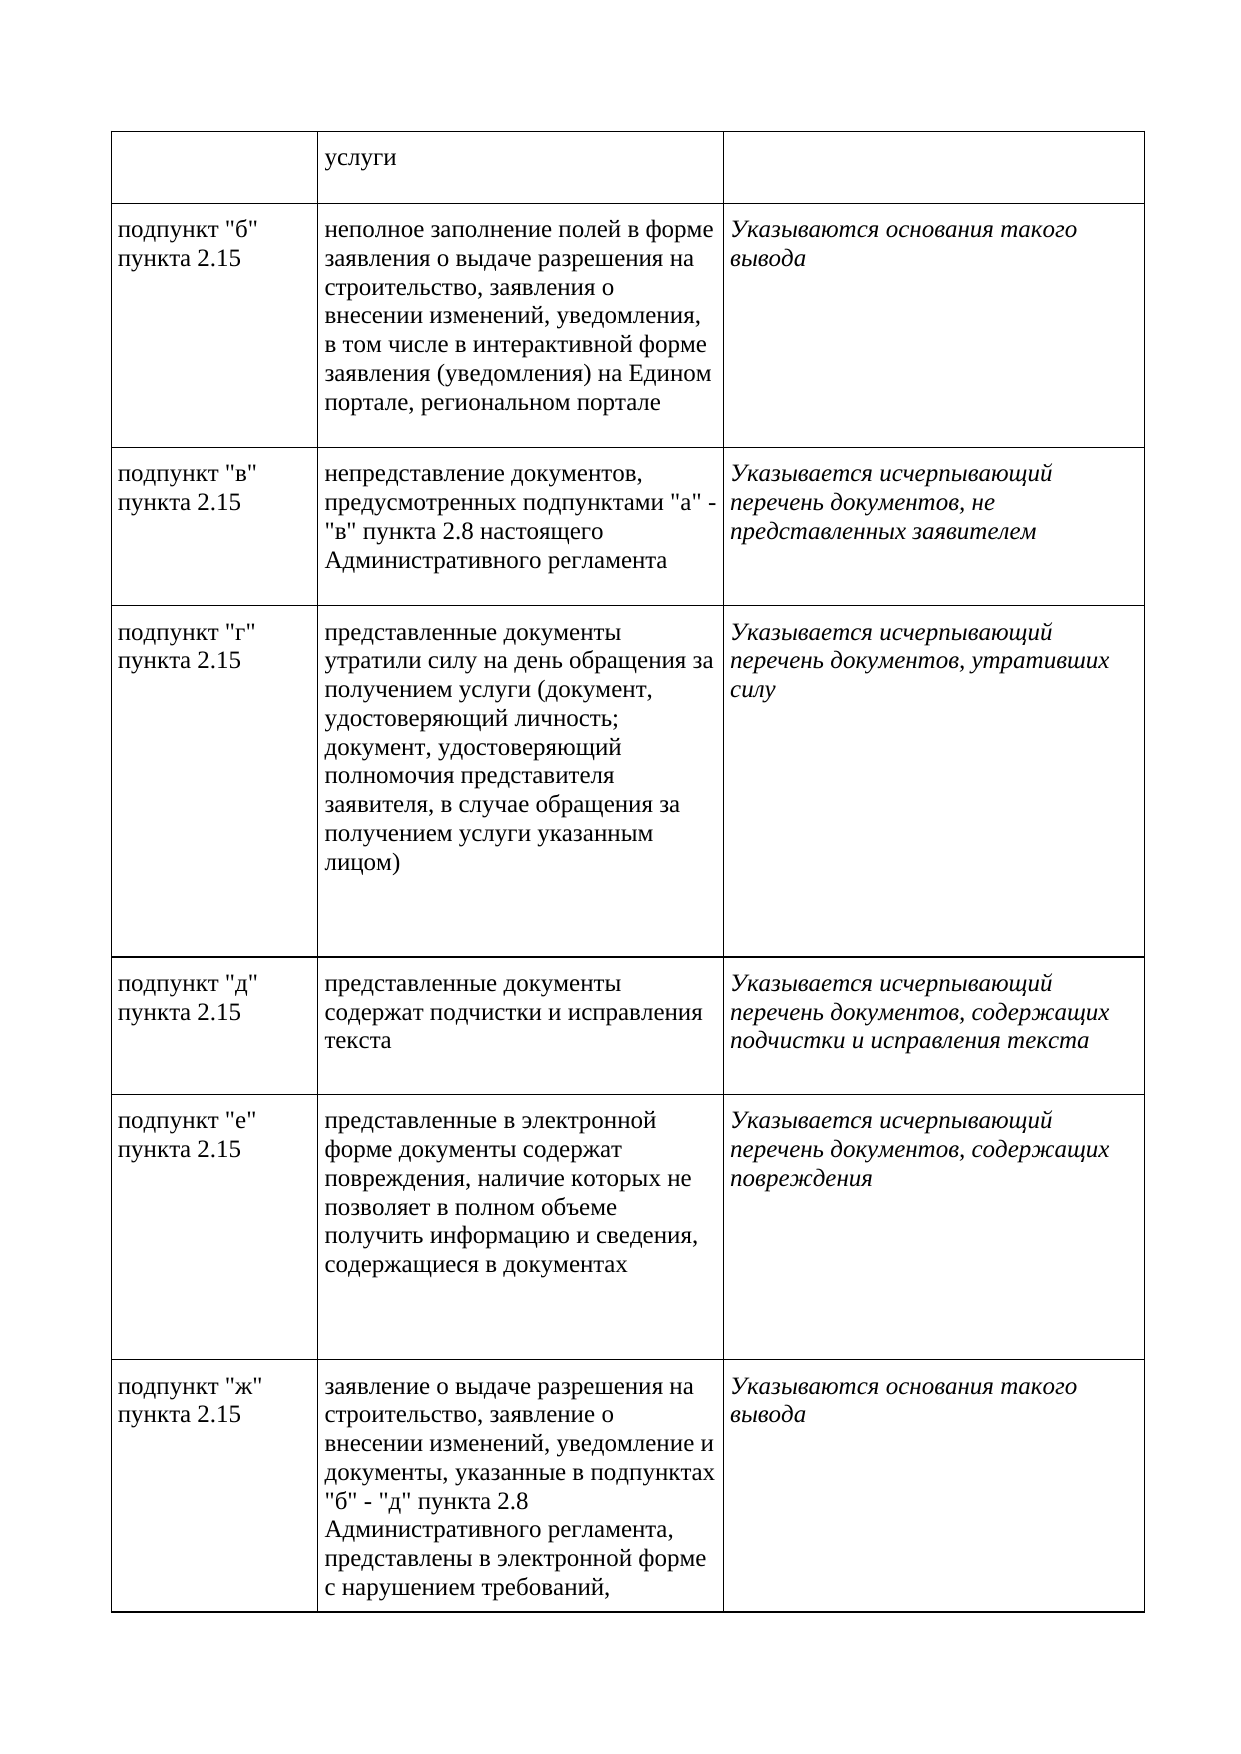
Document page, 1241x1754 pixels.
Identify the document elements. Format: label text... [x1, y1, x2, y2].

table_cell представленные в электронной форме документы содержат повреждения, наличие которых не позволяет в полном объеме получить информацию и сведения, содержащиеся в документах [318, 1095, 723, 1359]
table_cell представленные документы утратили силу на день обращения за получением услуги (документ, удостоверяющий личность; документ, удостоверяющий полномочия представителя заявителя, в случае обращения за получением услуги указанным лицом) [318, 606, 723, 956]
table_cell непредставление документов, предусмотренных подпунктами "а" - "в" пункта 2.8 настоящего Административного регламента [318, 448, 723, 605]
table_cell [112, 1360, 317, 1611]
table_cell подпункт "е" пункта 2.15 [112, 1095, 317, 1359]
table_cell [318, 1360, 723, 1611]
table_cell подпункт "д" пункта 2.15 [112, 958, 317, 1094]
table_cell неполное заполнение полей в форме заявления о выдаче разрешения на строительство, заявления о внесении изменений, уведомления, в том числе в интерактивной форме заявления (уведомления) на Едином портале, региональном портале [318, 204, 723, 447]
table_cell подпункт "г" пункта 2.15 [112, 606, 317, 956]
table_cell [724, 1360, 1144, 1611]
table_cell Указывается исчерпывающий перечень документов, не представленных заявителем [724, 448, 1144, 605]
table_cell Указывается исчерпывающий перечень документов, содержащих подчистки и исправления текста [724, 958, 1144, 1094]
table_cell Указывается исчерпывающий перечень документов, содержащих повреждения [724, 1095, 1144, 1359]
table_cell Указываются основания такого вывода [724, 204, 1144, 447]
table_cell Указывается исчерпывающий перечень документов, утративших силу [724, 606, 1144, 956]
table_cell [318, 132, 723, 202]
table_cell подпункт "в" пункта 2.15 [112, 448, 317, 605]
table_cell представленные документы содержат подчистки и исправления текста [318, 958, 723, 1094]
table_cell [112, 132, 317, 202]
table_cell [724, 132, 1144, 202]
table_cell подпункт "б" пункта 2.15 [112, 204, 317, 447]
